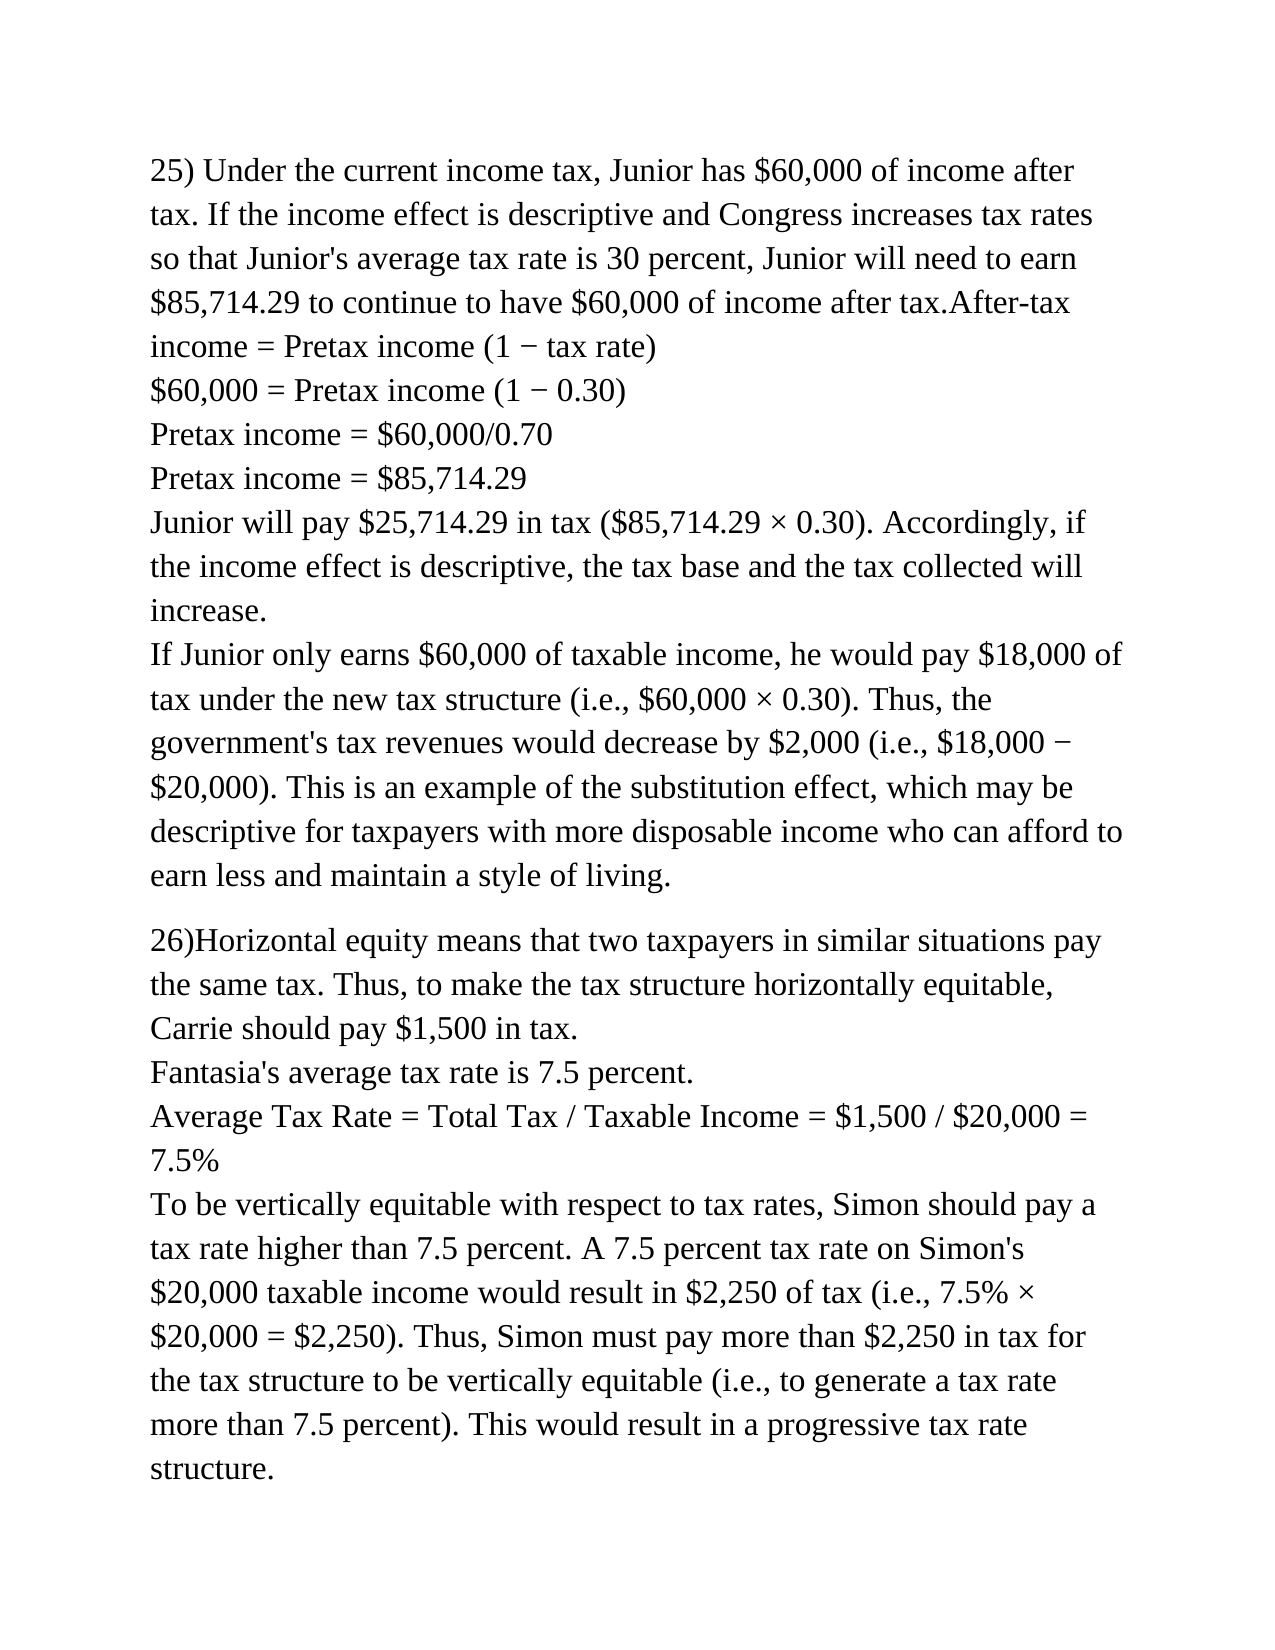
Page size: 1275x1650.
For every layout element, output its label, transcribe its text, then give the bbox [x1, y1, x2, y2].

text 26)Horizontal equity means that two taxpayers in similar situations pay the same tax. Thus, to make the tax structure horizontally equitable, Carrie should pay $1,500 in tax. Fantasia's average tax rate is 7.5 percent. Average Tax Rate = Total Tax / Taxable Income = $1,500 / $20,000 = 7.5% To be vertically equitable with respect to tax rates, Simon should pay a tax rate higher than 7.5 percent. A 7.5 percent tax rate on Simon's $20,000 taxable income would result in $2,250 of tax (i.e., 7.5% × $20,000 = $2,250). Thus, Simon must pay more than $2,250 in tax for the tax structure to be vertically equitable (i.e., to generate a tax rate more than 7.5 percent). This would result in a progressive tax rate structure. [150, 920, 1125, 1487]
text 25) Under the current income tax, Junior has $60,000 of income after tax. If the income effect is descriptive and Congress increases tax rates so that Junior's average tax rate is 30 percent, Junior will need to earn $85,714.29 to continue to have $60,000 of income after tax.After-tax income = Pretax income (1 − tax rate) $60,000 = Pretax income (1 − 0.30) Pretax income = $60,000/0.70 Pretax income = $85,714.29 Junior will pay $25,714.29 in tax ($85,714.29 × 0.30). Accordingly, if the income effect is descriptive, the tax base and the tax collected will increase. If Junior only earns $60,000 of taxable income, he would pay $18,000 of tax under the new tax structure (i.e., $60,000 × 0.30). Thus, the government's tax revenues would decrease by $2,000 (i.e., $18,000 − $20,000). This is an example of the substitution effect, which may be descriptive for taxpayers with more disposable income who can afford to earn less and maintain a style of living. [150, 150, 1125, 893]
